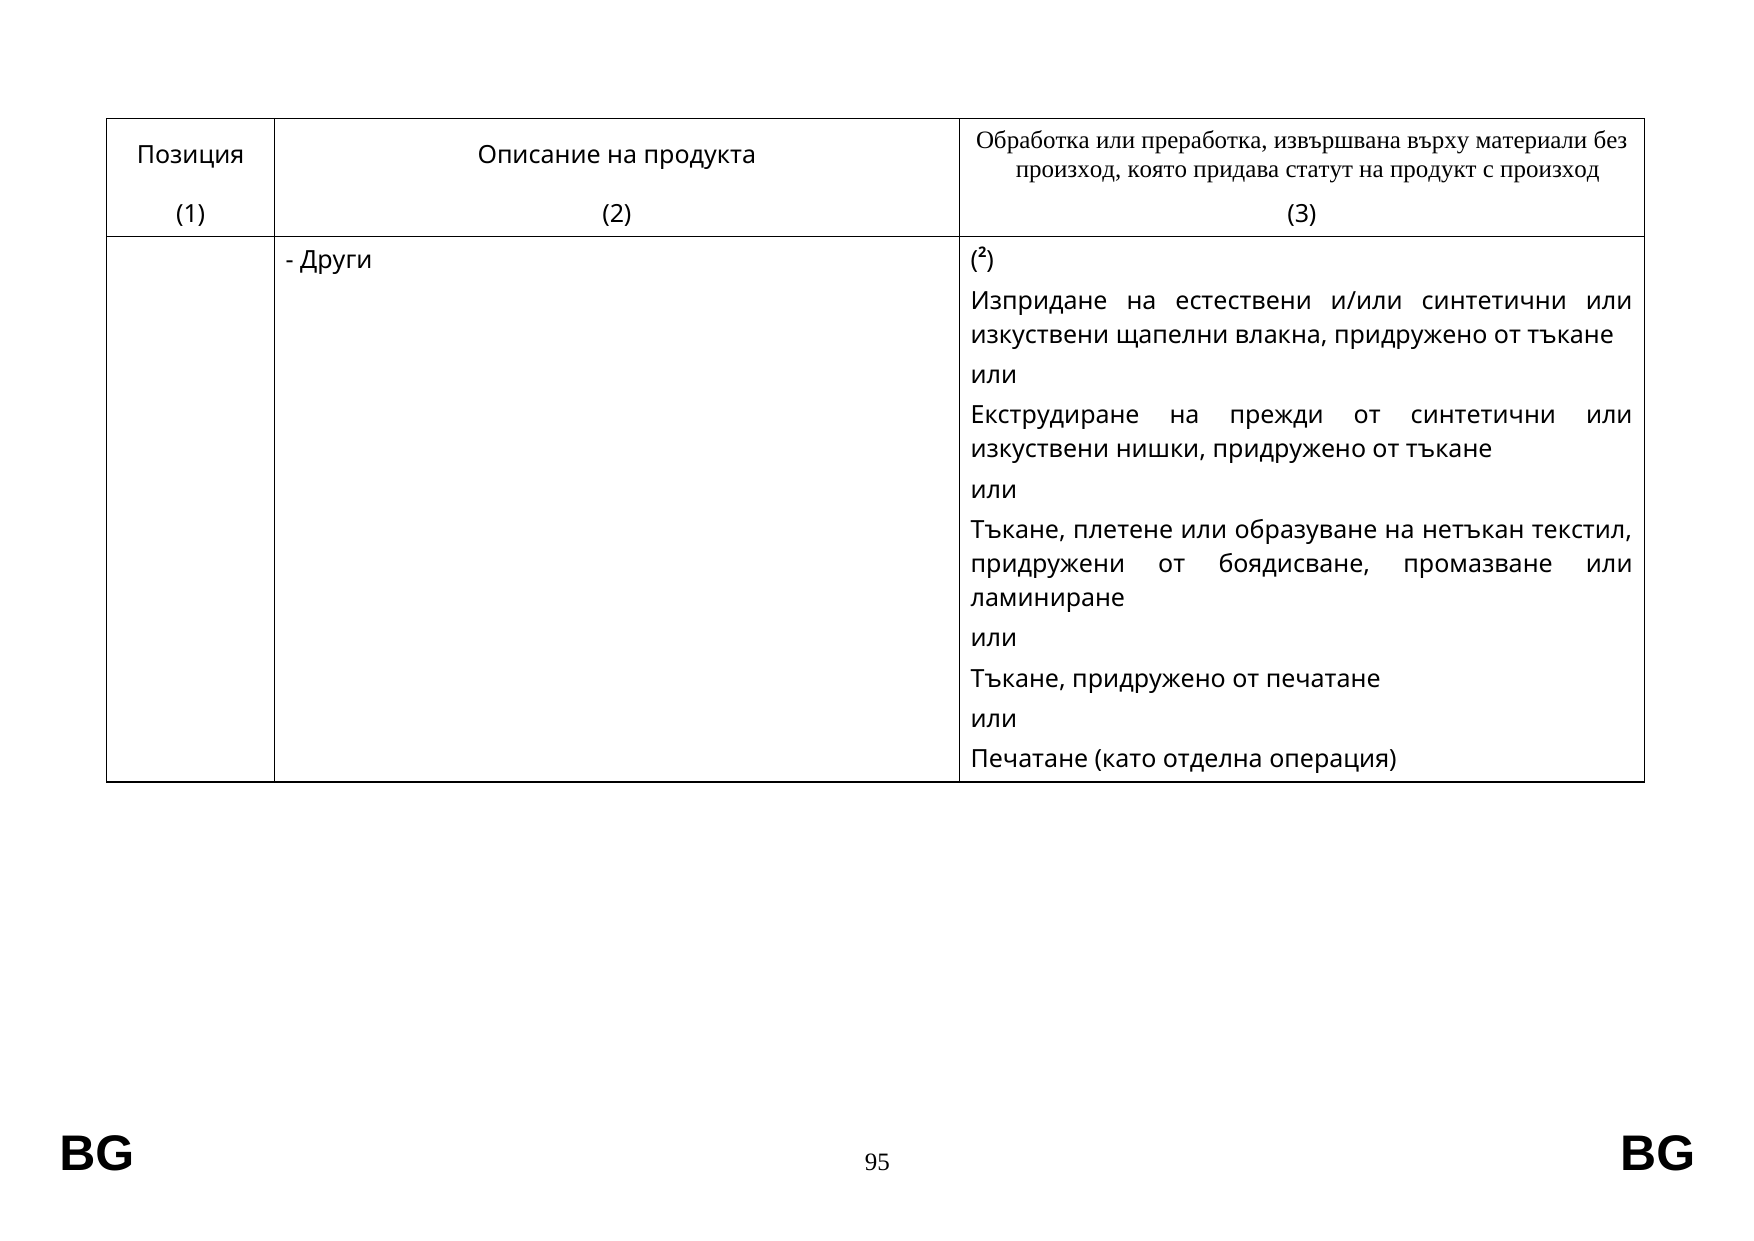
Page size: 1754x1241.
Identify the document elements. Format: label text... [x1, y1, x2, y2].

table_cell (2) Изпридане на естествени и/или синтетични или изкуствени щапелни влакна, придружено от тъкане или Екструдиране на прежди от синтетични или изкуствени нишки, придружено от тъкане или Тъкане, плетене или образуване на нетъкан текстил, придружени от боядисване, промазване или ламиниране или Тъкане, придружено от печатане или Печатане (като отделна операция) [960, 237, 1644, 781]
table_header Обработка или преработка, извършвана върху материали без произход, която придава статут на продукт с произход [960, 119, 1644, 189]
table_header Описание на продукта [275, 119, 959, 189]
table_header Позиция [107, 119, 274, 189]
table_cell (3) [960, 189, 1644, 236]
table_cell - Други [275, 237, 959, 781]
table_cell (2) [275, 189, 959, 236]
table_cell [107, 237, 274, 781]
table_cell (1) [107, 189, 274, 236]
